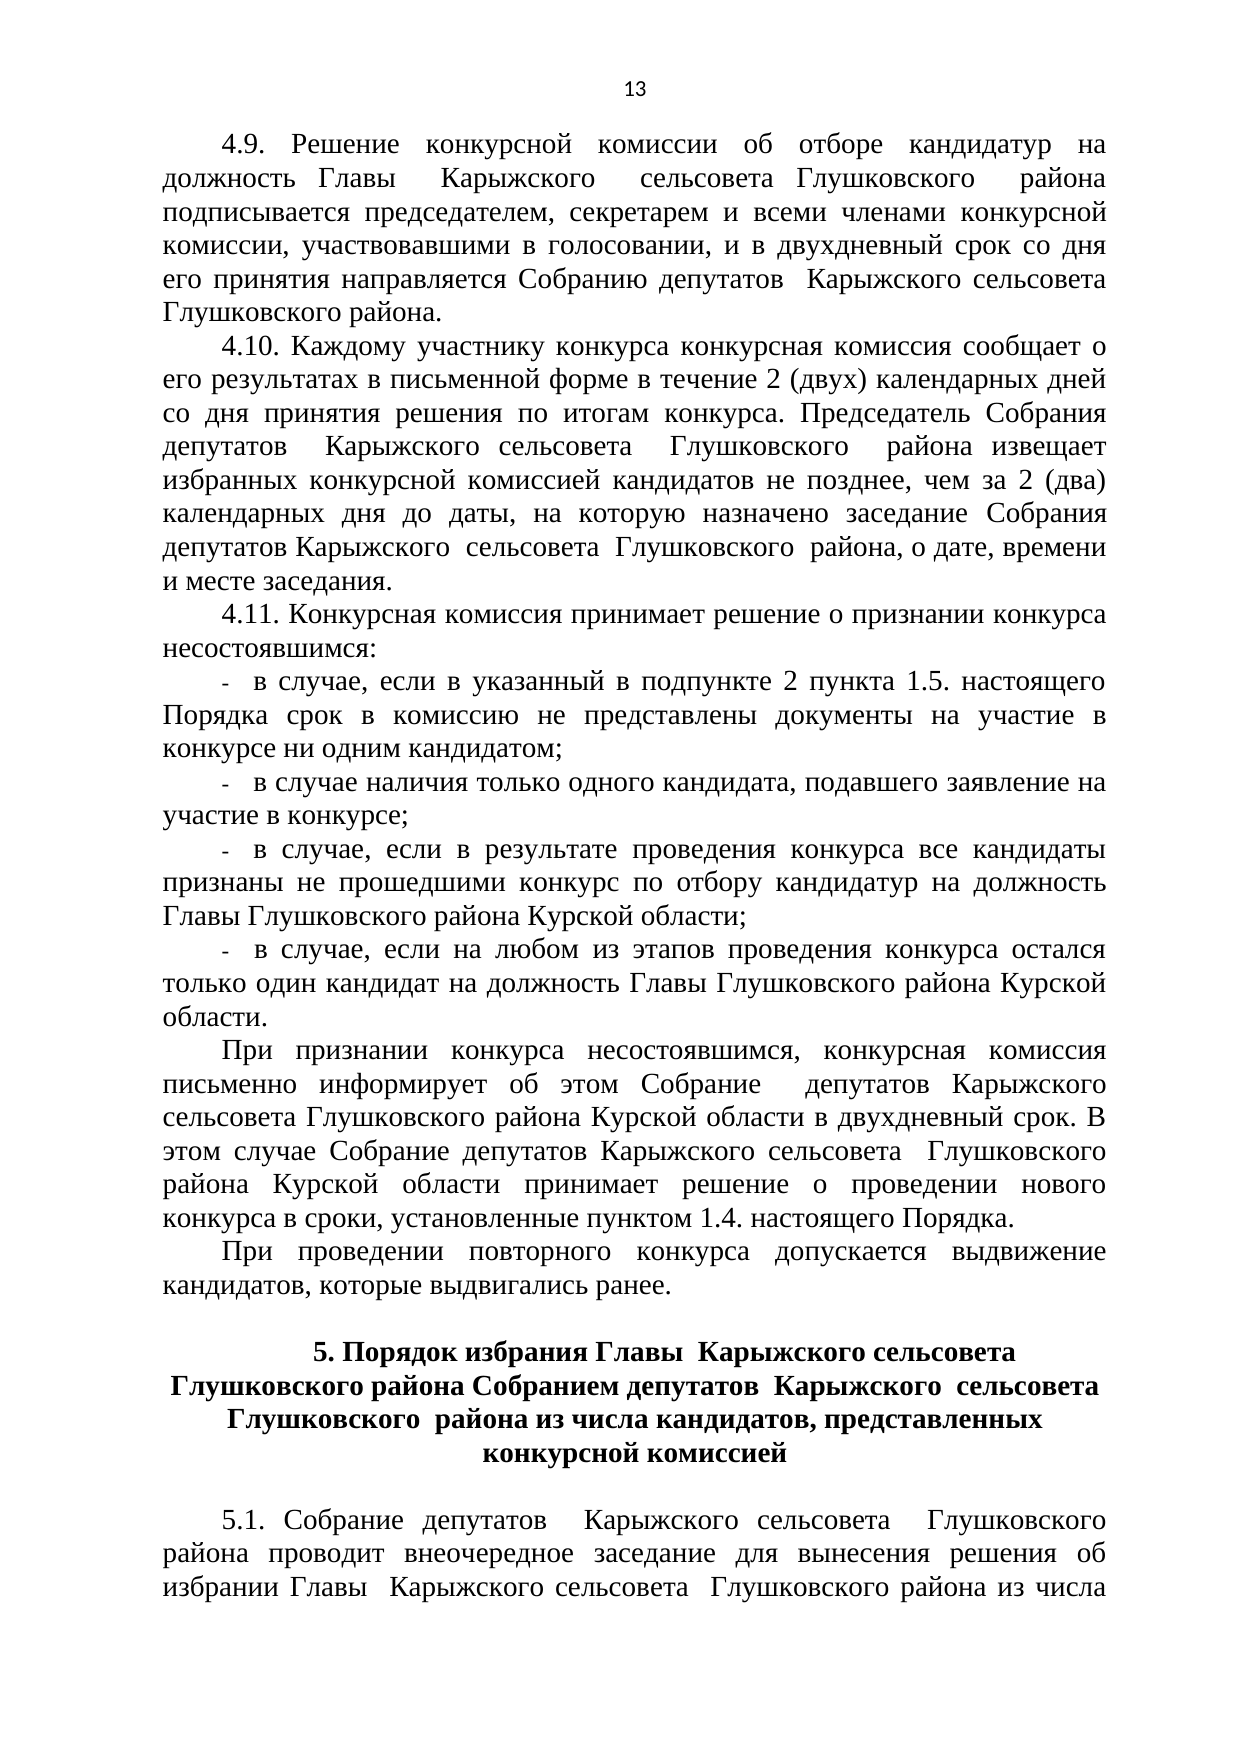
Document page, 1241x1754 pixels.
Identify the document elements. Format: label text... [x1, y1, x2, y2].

list в случае, если в указанный в подпункте 2 пункта 1.5. настоящего Порядка срок в комиссию не представлены документы на участие в конкурсе ни одним кандидатом; [162, 663, 1107, 764]
text При проведении повторного конкурса допускается выдвижение кандидатов, которые выдвигались ранее. [162, 1233, 1107, 1301]
text 4.9. Решение конкурсной комиссии об отборе кандидатур на должность Главы Карыжского сельсовета Глушковского района подписывается председателем, секретарем и всеми членами конкурсной комиссии, участвовавшими в голосовании, и в двухдневный срок со дня его принятия направляется Собранию депутатов Карыжского сельсовета Глушковского района. [162, 127, 1107, 328]
text 4.10. Каждому участнику конкурса конкурсная комиссия сообщает о его результатах в письменной форме в течение 2 (двух) календарных дней со дня принятия решения по итогам конкурса. Председатель Собрания депутатов Карыжского сельсовета Глушковского района извещает избранных конкурсной комиссией кандидатов не позднее, чем за 2 (два) календарных дня до даты, на которую назначено заседание Собрания депутатов Карыжского сельсовета Глушковского района, о дате, времени и месте заседания. [162, 328, 1107, 596]
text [162, 1502, 1107, 1602]
text 5. Порядок избрания Главы Карыжского сельсовета Глушковского района Собранием депутатов Карыжского сельсовета Глушковского района из числа кандидатов, представленных конкурсной комиссией [162, 1334, 1107, 1468]
list в случае наличия только одного кандидата, подавшего заявление на участие в конкурсе; [162, 764, 1107, 831]
list в случае, если в результате проведения конкурса все кандидаты признаны не прошедшими конкурс по отбору кандидатур на должность Главы Глушковского района Курской области; [162, 831, 1107, 932]
text При признании конкурса несостоявшимся, конкурсная комиссия письменно информирует об этом Собрание депутатов Карыжского сельсовета Глушковского района Курской области в двухдневный срок. В этом случае Собрание депутатов Карыжского сельсовета Глушковского района Курской области принимает решение о проведении нового конкурса в сроки, установленные пунктом 1.4. настоящего Порядка. [162, 1032, 1107, 1233]
text 4.11. Конкурсная комиссия принимает решение о признании конкурса несостоявшимся: [162, 596, 1107, 663]
list в случае, если на любом из этапов проведения конкурса остался только один кандидат на должность Главы Глушковского района Курской области. [162, 932, 1107, 1032]
